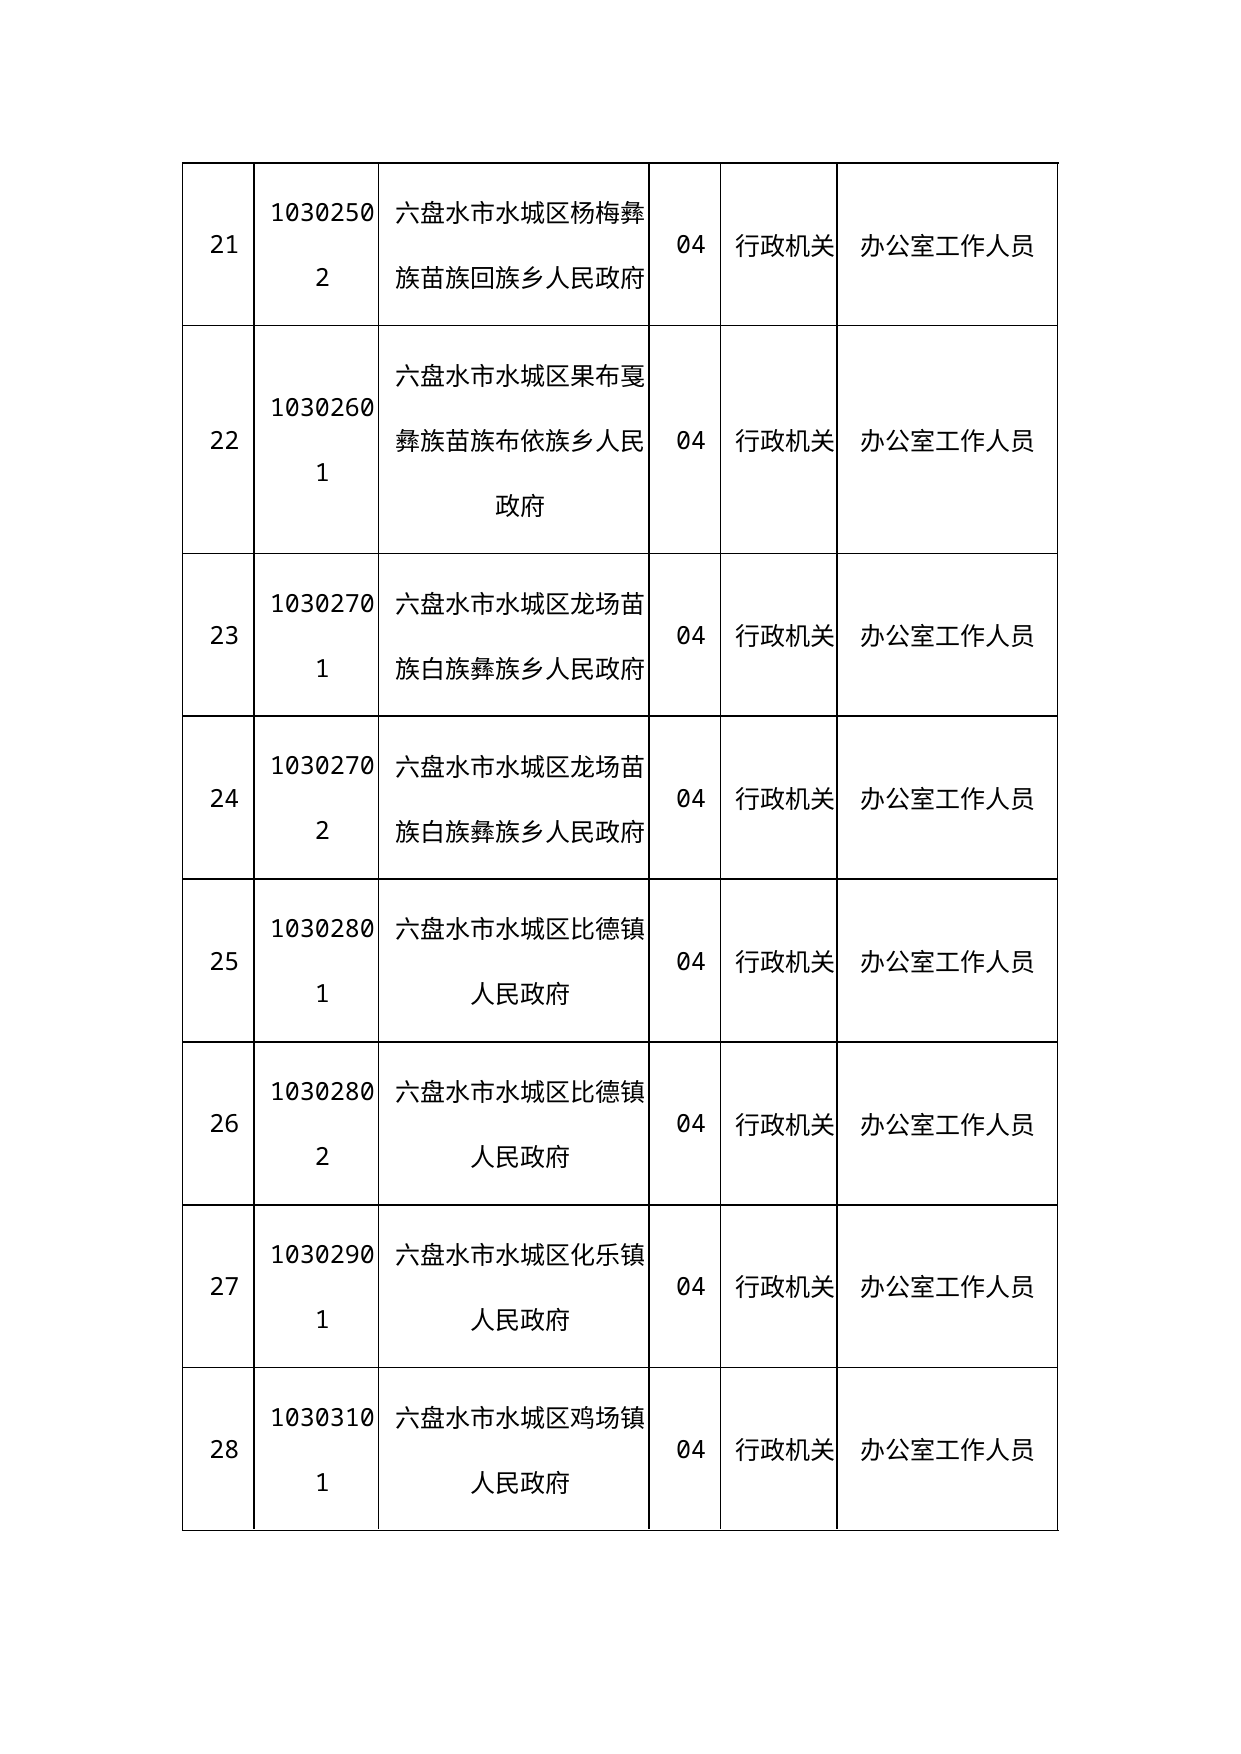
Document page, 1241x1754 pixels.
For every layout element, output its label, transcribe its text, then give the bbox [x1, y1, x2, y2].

table_cell 10302502 [255, 164, 378, 325]
table_cell 行政机关 [721, 164, 836, 325]
table_cell 04 [650, 1206, 720, 1367]
table_cell 办公室工作人员 [838, 717, 1057, 878]
table_cell 10302601 [255, 326, 378, 553]
table_cell 行政机关 [721, 880, 836, 1041]
table_cell 04 [650, 880, 720, 1041]
table_cell 办公室工作人员 [838, 164, 1057, 325]
table_cell 行政机关 [721, 554, 836, 715]
table_cell 六盘水市水城区比德镇人民政府 [379, 1043, 648, 1204]
table_cell 10302801 [255, 880, 378, 1041]
table_cell 04 [650, 326, 720, 553]
table_cell 10302702 [255, 717, 378, 878]
table_cell 04 [650, 1043, 720, 1204]
table_cell 10303101 [255, 1368, 378, 1529]
table_cell 04 [650, 1368, 720, 1529]
table_cell 办公室工作人员 [838, 1368, 1057, 1529]
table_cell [379, 164, 648, 325]
table_cell 六盘水市水城区比德镇人民政府 [379, 880, 648, 1041]
table_cell 04 [650, 164, 720, 325]
table_cell 行政机关 [721, 717, 836, 878]
table_cell 04 [650, 554, 720, 715]
table_cell 27 [183, 1206, 253, 1367]
table_cell 04 [650, 717, 720, 878]
table_cell 24 [183, 717, 253, 878]
table_cell 21 [183, 164, 253, 325]
table_cell 办公室工作人员 [838, 554, 1057, 715]
table_cell 行政机关 [721, 326, 836, 553]
table_cell 22 [183, 326, 253, 553]
table_cell 办公室工作人员 [838, 880, 1057, 1041]
table_cell 行政机关 [721, 1043, 836, 1204]
table_cell 办公室工作人员 [838, 1043, 1057, 1204]
table_cell 行政机关 [721, 1206, 836, 1367]
table_cell 六盘水市水城区果布戛彝族苗族布依族乡人民政府 [379, 326, 648, 553]
table_cell 10302701 [255, 554, 378, 715]
table_cell 六盘水市水城区龙场苗族白族彝族乡人民政府 [379, 554, 648, 715]
table_cell 10302802 [255, 1043, 378, 1204]
table_cell 26 [183, 1043, 253, 1204]
table_cell 25 [183, 880, 253, 1041]
table_cell 办公室工作人员 [838, 1206, 1057, 1367]
table_cell 六盘水市水城区化乐镇人民政府 [379, 1206, 648, 1367]
table_cell 行政机关 [721, 1368, 836, 1529]
table_cell 28 [183, 1368, 253, 1529]
table_cell 10302901 [255, 1206, 378, 1367]
table_cell 六盘水市水城区龙场苗族白族彝族乡人民政府 [379, 717, 648, 878]
table_cell 办公室工作人员 [838, 326, 1057, 553]
table_cell 六盘水市水城区鸡场镇人民政府 [379, 1368, 648, 1529]
table_cell 23 [183, 554, 253, 715]
